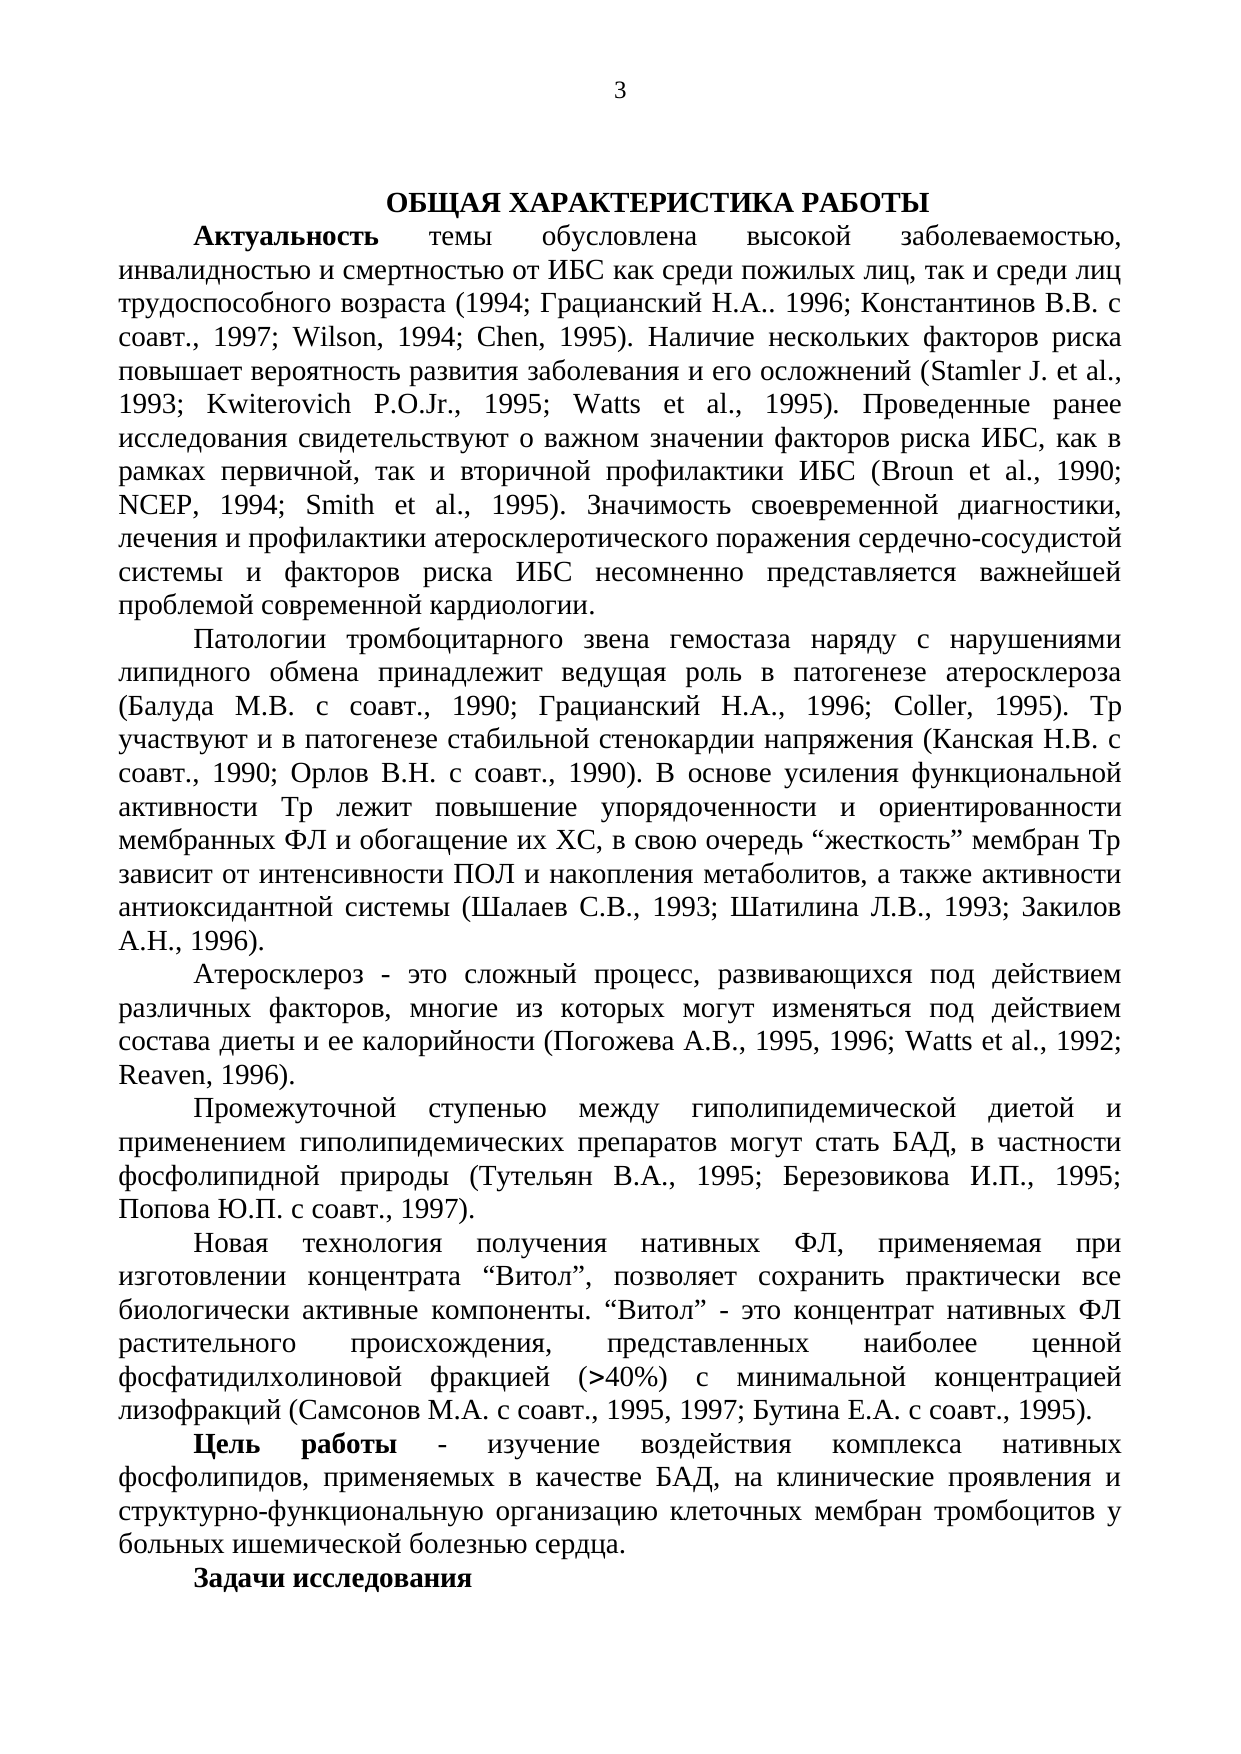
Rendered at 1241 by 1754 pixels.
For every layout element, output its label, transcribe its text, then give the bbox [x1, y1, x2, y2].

text Новая технология получения нативных ФЛ, применяемая при изготовлении концентрата “Витол”, позволяет сохранить практически все биологически активные компоненты. “Витол” - это концентрат нативных ФЛ растительного происхождения, представленных наиболее ценной фосфатидилхолиновой фракцией (40%) с минимальной концентрацией лизофракций (Самсонов М.А. с соавт., 1995, 1997; Бутина Е.А. с соавт., 1995). [118, 1225, 1122, 1426]
text Актуальность темы обусловлена высокой заболеваемостью, инвалидностью и смертностью от ИБС как среди пожилых лиц, так и среди лиц трудоспособного возраста (1994; Грацианский Н.А.. 1996; Константинов В.В. с соавт., 1997; Wilson, 1994; Chen, 1995). Наличие нескольких факторов риска повышает вероятность развития заболевания и его осложнений (Stamler J. et al., 1993; Kwiterovich P.O.Jr., 1995; Watts et al., 1995). Проведенные ранее исследования свидетельствуют о важном значении факторов риска ИБС, как в рамках первичной, так и вторичной профилактики ИБС (Broun et al., 1990; NCEP, 1994; Smith et al., 1995). Значимость своевременной диагностики, лечения и профилактики атеросклеротического поражения сердечно-сосудистой системы и факторов риска ИБС несомненно представляется важнейшей проблемой современной кардиологии. [118, 219, 1122, 621]
text ОБЩАЯ ХАРАКТЕРИСТИКА РАБОТЫ [118, 185, 1122, 219]
text Атеросклероз - это сложный процесс, развивающихся под действием различных факторов, многие из которых могут изменяться под действием состава диеты и ее калорийности (Погожева А.В., 1995, 1996; Watts et al., 1992; Reaven, 1996). [118, 957, 1122, 1091]
text Патологии тромбоцитарного звена гемостаза наряду с нарушениями липидного обмена принадлежит ведущая роль в патогенезе атеросклероза (Балуда М.В. с соавт., 1990; Грацианский Н.А., 1996; Coller, 1995). Тр участвуют и в патогенезе стабильной стенокардии напряжения (Канская Н.В. с соавт., 1990; Орлов В.Н. с соавт., 1990). В основе усиления функциональной активности Тр лежит повышение упорядоченности и ориентированности мембранных ФЛ и обогащение их ХС, в свою очередь “жесткость” мембран Тр зависит от интенсивности ПОЛ и накопления метаболитов, а также активности антиоксидантной системы (Шалаев С.В., 1993; Шатилина Л.В., 1993; Закилов А.Н., 1996). [118, 621, 1122, 957]
text Задачи исследования [118, 1560, 1122, 1594]
text Цель работы - изучение воздействия комплекса нативных фосфолипидов, применяемых в качестве БАД, на клинические проявления и структурно-функциональную организацию клеточных мембран тромбоцитов у больных ишемической болезнью сердца. [118, 1426, 1122, 1560]
text Промежуточной ступенью между гиполипидемической диетой и применением гиполипидемических препаратов могут стать БАД, в частности фосфолипидной природы (Тутельян В.А., 1995; Березовикова И.П., 1995; Попова Ю.П. с соавт., 1997). [118, 1091, 1122, 1225]
